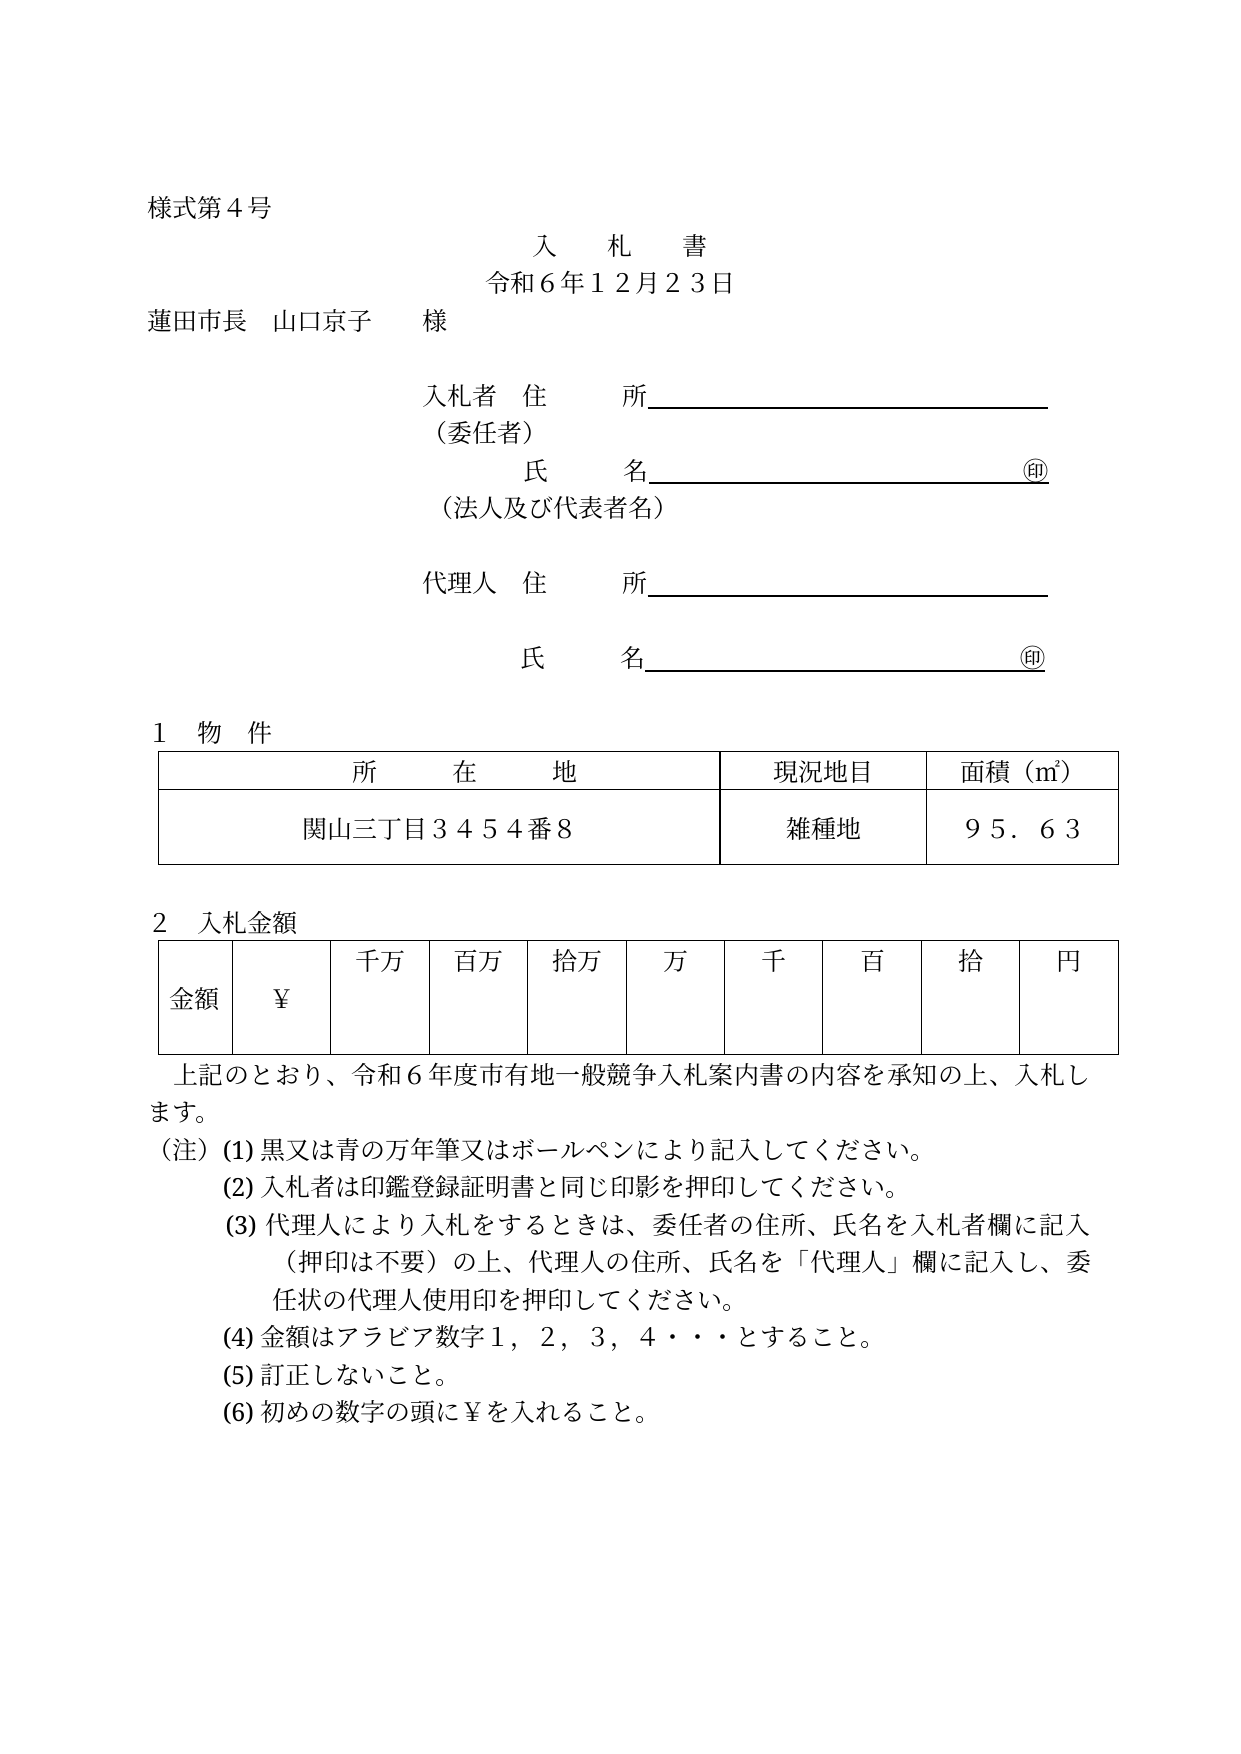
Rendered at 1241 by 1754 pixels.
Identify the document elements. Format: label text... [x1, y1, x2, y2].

table_cell 雑種地 [721, 790, 926, 864]
text １ 物 件 [148, 713, 1092, 751]
text 様式第４号 [148, 188, 1092, 226]
text 代理人 住 所 [148, 563, 1092, 601]
text （注）(1) 黒又は青の万年筆又はボールペンにより記入してください。 [148, 1130, 1092, 1167]
table_header ￥ [233, 941, 330, 1054]
text (6) 初めの数字の頭に￥を入れること。 [148, 1392, 1092, 1430]
table_cell ９５．６３ [927, 790, 1118, 864]
table_header 千 [725, 941, 822, 1054]
table_header 拾万 [528, 941, 626, 1054]
text 入 札 書 [148, 226, 1092, 263]
table_cell 関山三丁目３４５４番８ [159, 790, 719, 864]
text (2) 入札者は印鑑登録証明書と同じ印影を押印してください。 [148, 1167, 1092, 1205]
table_header 百 [823, 941, 921, 1054]
text 令和６年１２月２３日 [148, 263, 1092, 301]
text (5) 訂正しないこと。 [148, 1355, 1092, 1392]
table_header 百万 [430, 941, 527, 1054]
table_header 拾 [922, 941, 1019, 1054]
table_header 面積（㎡） [927, 752, 1118, 789]
text 蓮田市長 山口京子 様 [148, 301, 1092, 338]
table_header 円 [1020, 941, 1118, 1054]
text 氏 名 ㊞ [148, 451, 1092, 488]
table_header 万 [627, 941, 724, 1054]
text (4) 金額はアラビア数字１，２，３，４・・・とすること。 [148, 1317, 1092, 1355]
text 上記のとおり、令和６年度市有地一般競争入札案内書の内容を承知の上、入札します。 [148, 1055, 1092, 1130]
table_header 現況地目 [721, 752, 926, 789]
table_header 所 在 地 [159, 752, 719, 789]
text ２ 入札金額 [148, 903, 1092, 940]
text （法人及び代表者名） [148, 488, 1092, 526]
table_header 千万 [331, 941, 429, 1054]
text 入札者 住 所 [148, 376, 1092, 413]
table_header 金額 [159, 941, 232, 1054]
text (3) 代理人により入札をするときは、委任者の住所、氏名を入札者欄に記入（押印は不要）の上、代理人の住所、氏名を「代理人」欄に記入し、委任状の代理人使用印を押印してください。 [148, 1205, 1092, 1317]
text （委任者） [148, 413, 1092, 451]
text 氏 名 ㊞ [148, 638, 1092, 676]
